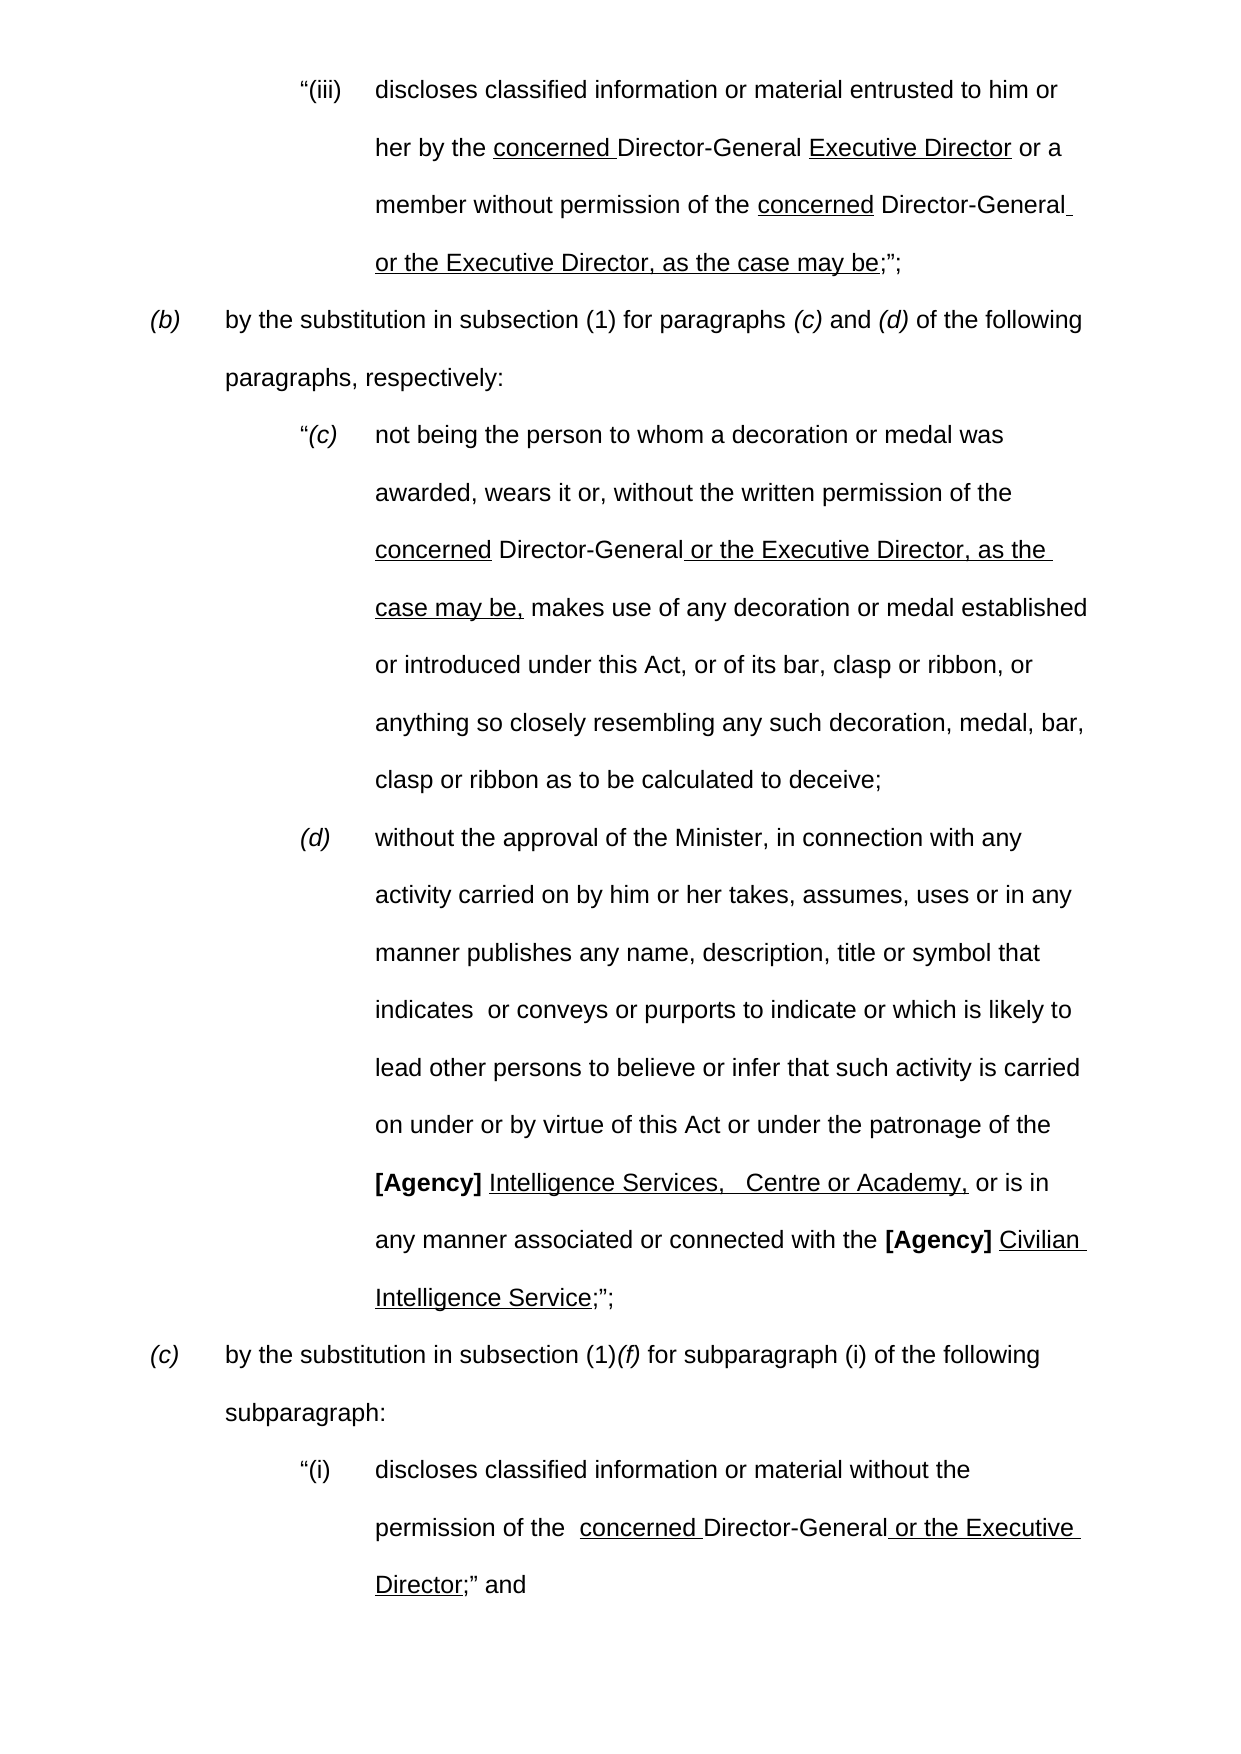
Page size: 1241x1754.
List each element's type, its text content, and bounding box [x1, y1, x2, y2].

text “(c) not being the person to whom a decoration or medal was awarded, wears it or, without the written permission of the concerned Director-General or the Executive Director, as the case may be, makes use of any decoration or medal established or introduced under this Act, or of its bar, clasp or ribbon, or anything so closely resembling any such decoration, medal, bar, clasp or ribbon as to be calculated to deceive; [300, 420, 1090, 794]
text “(iii) discloses classified information or material entrusted to him or her by the concerned Director-General Executive Director or a member without permission of the concerned Director-General or the Executive Director, as the case may be;”; [300, 75, 1090, 276]
text (b) by the substitution in subsection (1) for paragraphs (c) and (d) of the following paragraphs, respectively: [150, 305, 1090, 391]
text (d) without the approval of the Minister, in connection with any activity carried on by him or her takes, assumes, uses or in any manner publishes any name, description, title or symbol that indicates or conveys or purports to indicate or which is likely to lead other persons to believe or infer that such activity is carried on under or by virtue of this Act or under the patronage of the [Agency] Intelligence Services, Centre or Academy, or is in any manner associated or connected with the [Agency] Civilian Intelligence Service;”; [300, 822, 1090, 1311]
text “(i) discloses classified information or material without the permission of the concerned Director-General or the Executive Director;” and [300, 1455, 1090, 1599]
text (c) by the substitution in subsection (1)(f) for subparagraph (i) of the following subparagraph: [150, 1340, 1090, 1426]
